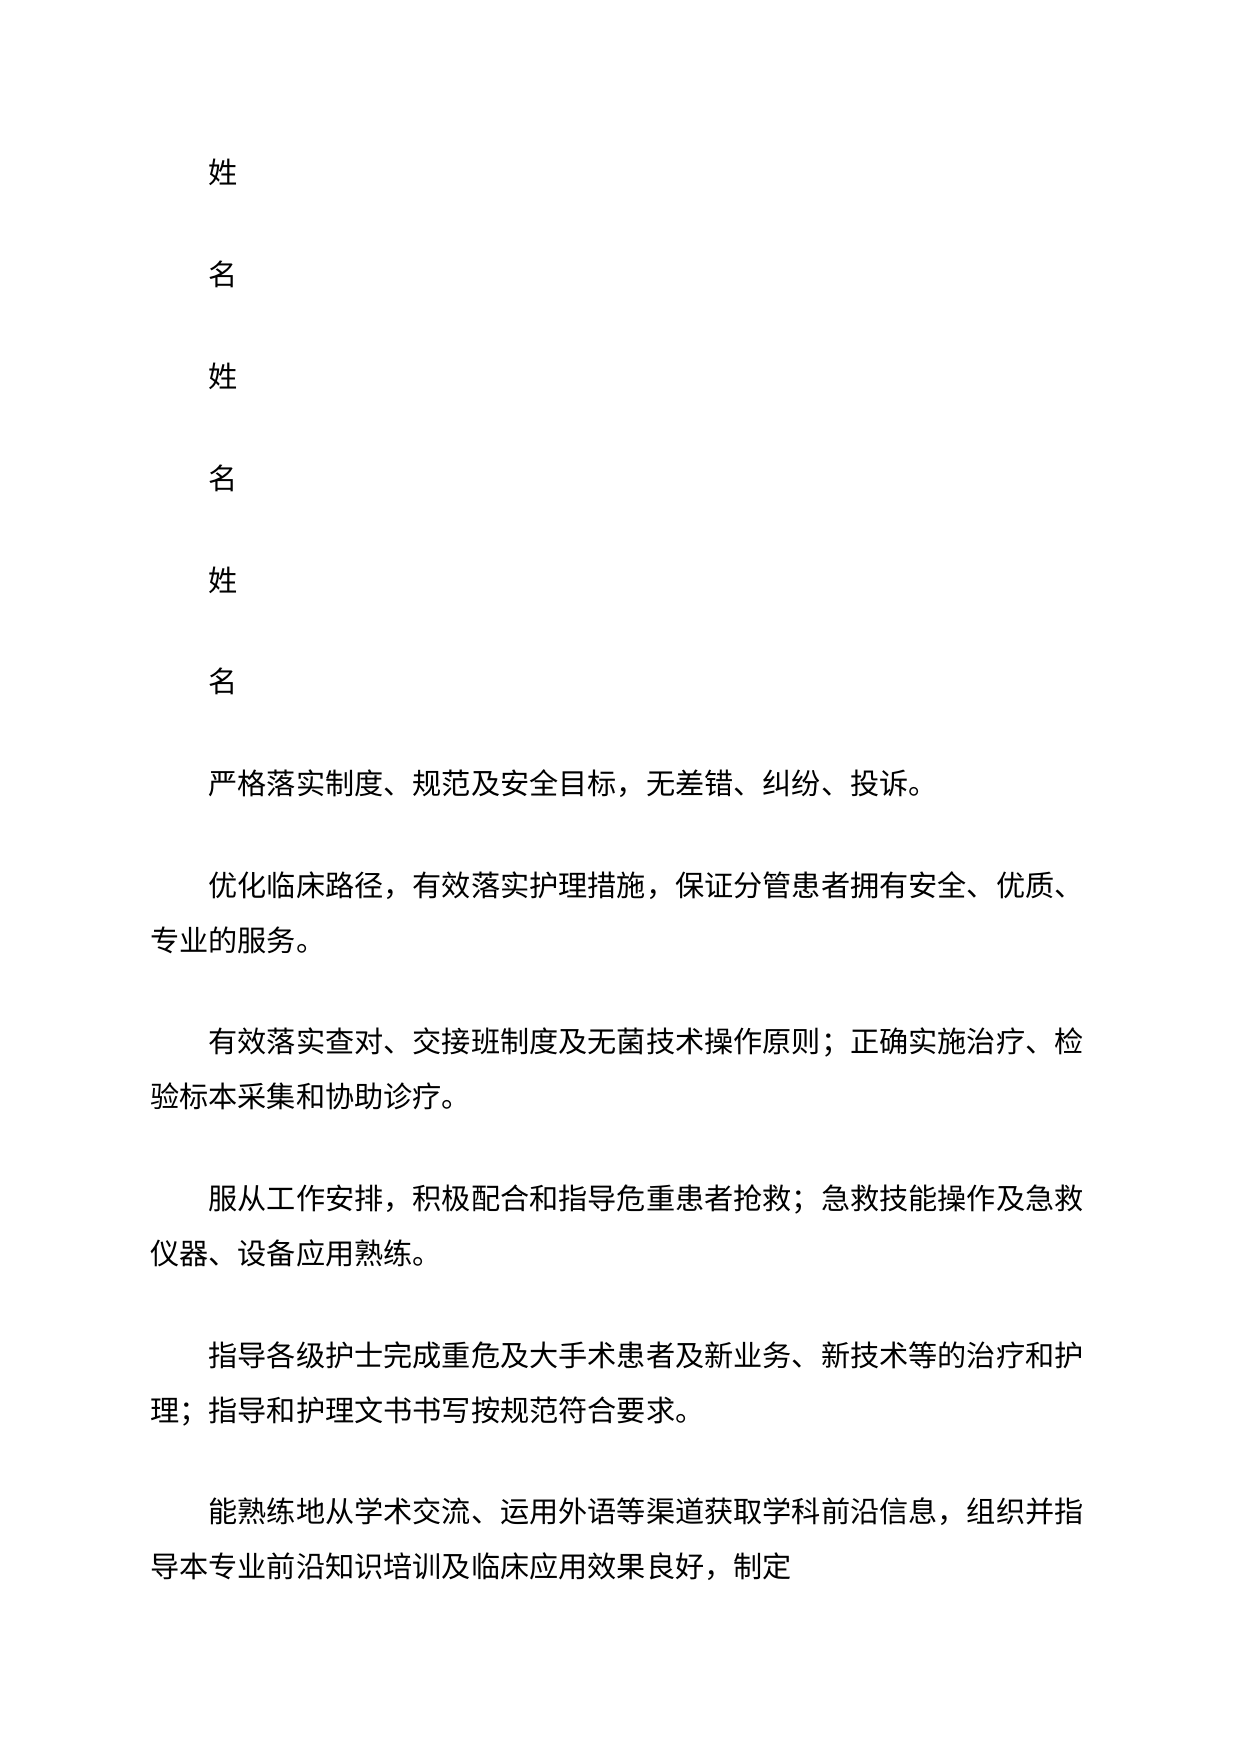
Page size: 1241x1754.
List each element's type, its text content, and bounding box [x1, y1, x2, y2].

text 姓 [150, 150, 1090, 192]
text 姓 [150, 353, 1090, 396]
text 优化临床路径，有效落实护理措施，保证分管患者拥有安全、优质、专业的服务。 [150, 862, 1090, 959]
text 姓 [150, 557, 1090, 599]
text 能熟练地从学术交流、运用外语等渠道获取学科前沿信息，组织并指导本专业前沿知识培训及临床应用效果良好，制定 [150, 1489, 1090, 1586]
text 服从工作安排，积极配合和指导危重患者抢救；急救技能操作及急救仪器、设备应用熟练。 [150, 1176, 1090, 1273]
text 指导各级护士完成重危及大手术患者及新业务、新技术等的治疗和护理；指导和护理文书书写按规范符合要求。 [150, 1332, 1090, 1429]
text 名 [150, 455, 1090, 498]
text 有效落实查对、交接班制度及无菌技术操作原则；正确实施治疗、检验标本采集和协助诊疗。 [150, 1019, 1090, 1116]
text 名 [150, 659, 1090, 701]
text 严格落实制度、规范及安全目标，无差错、纠纷、投诉。 [150, 761, 1090, 803]
text 名 [150, 252, 1090, 294]
